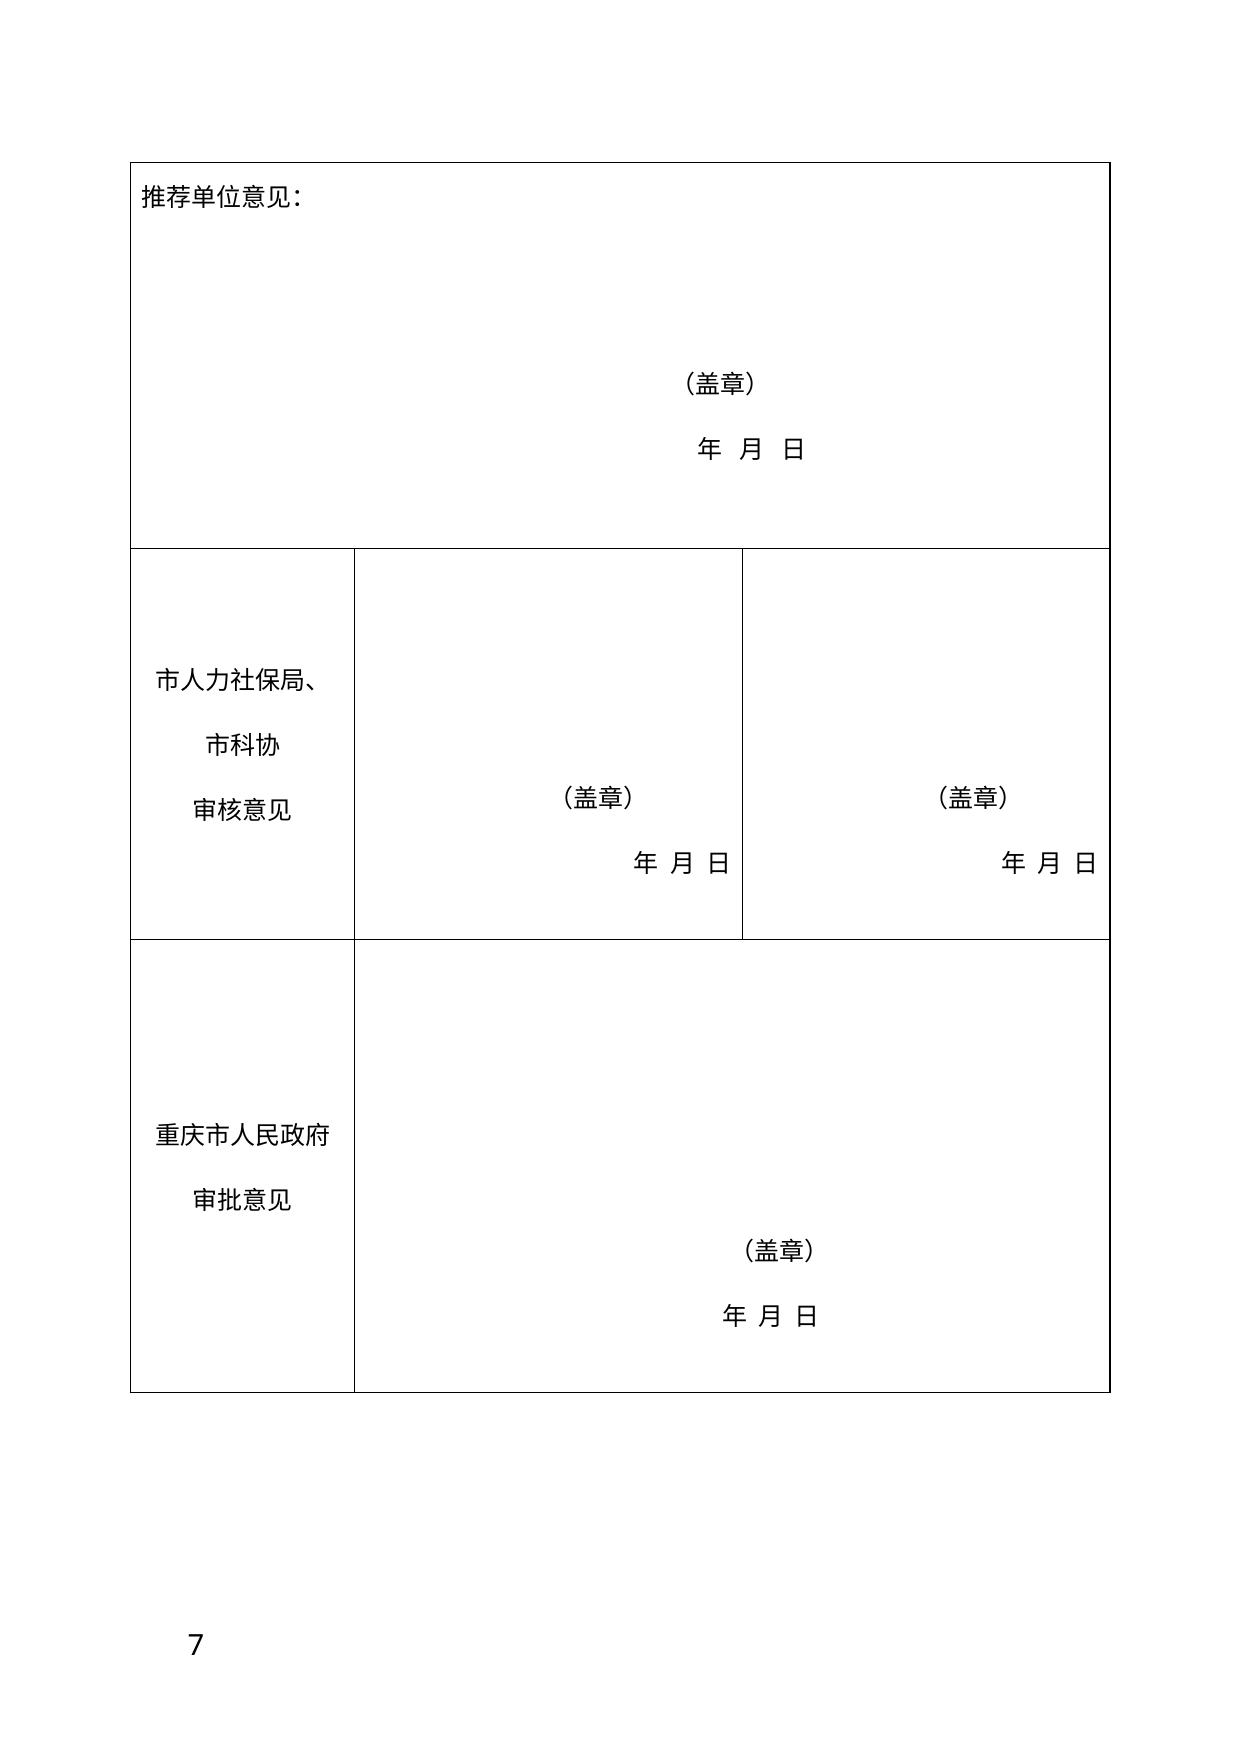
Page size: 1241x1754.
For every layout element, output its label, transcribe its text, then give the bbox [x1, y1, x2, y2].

table_cell （盖章） 年 月 日 [743, 549, 1109, 939]
table_cell （盖章） 年 月 日 [355, 549, 742, 939]
table_cell 重庆市人民政府 审批意见 [131, 940, 354, 1392]
table_cell （盖章） 年 月 日 [355, 940, 1109, 1392]
table_cell 市人力社保局、 市科协 审核意见 [131, 549, 354, 939]
table_cell 推荐单位意见： （盖章） 年 月 日 [131, 163, 1109, 548]
